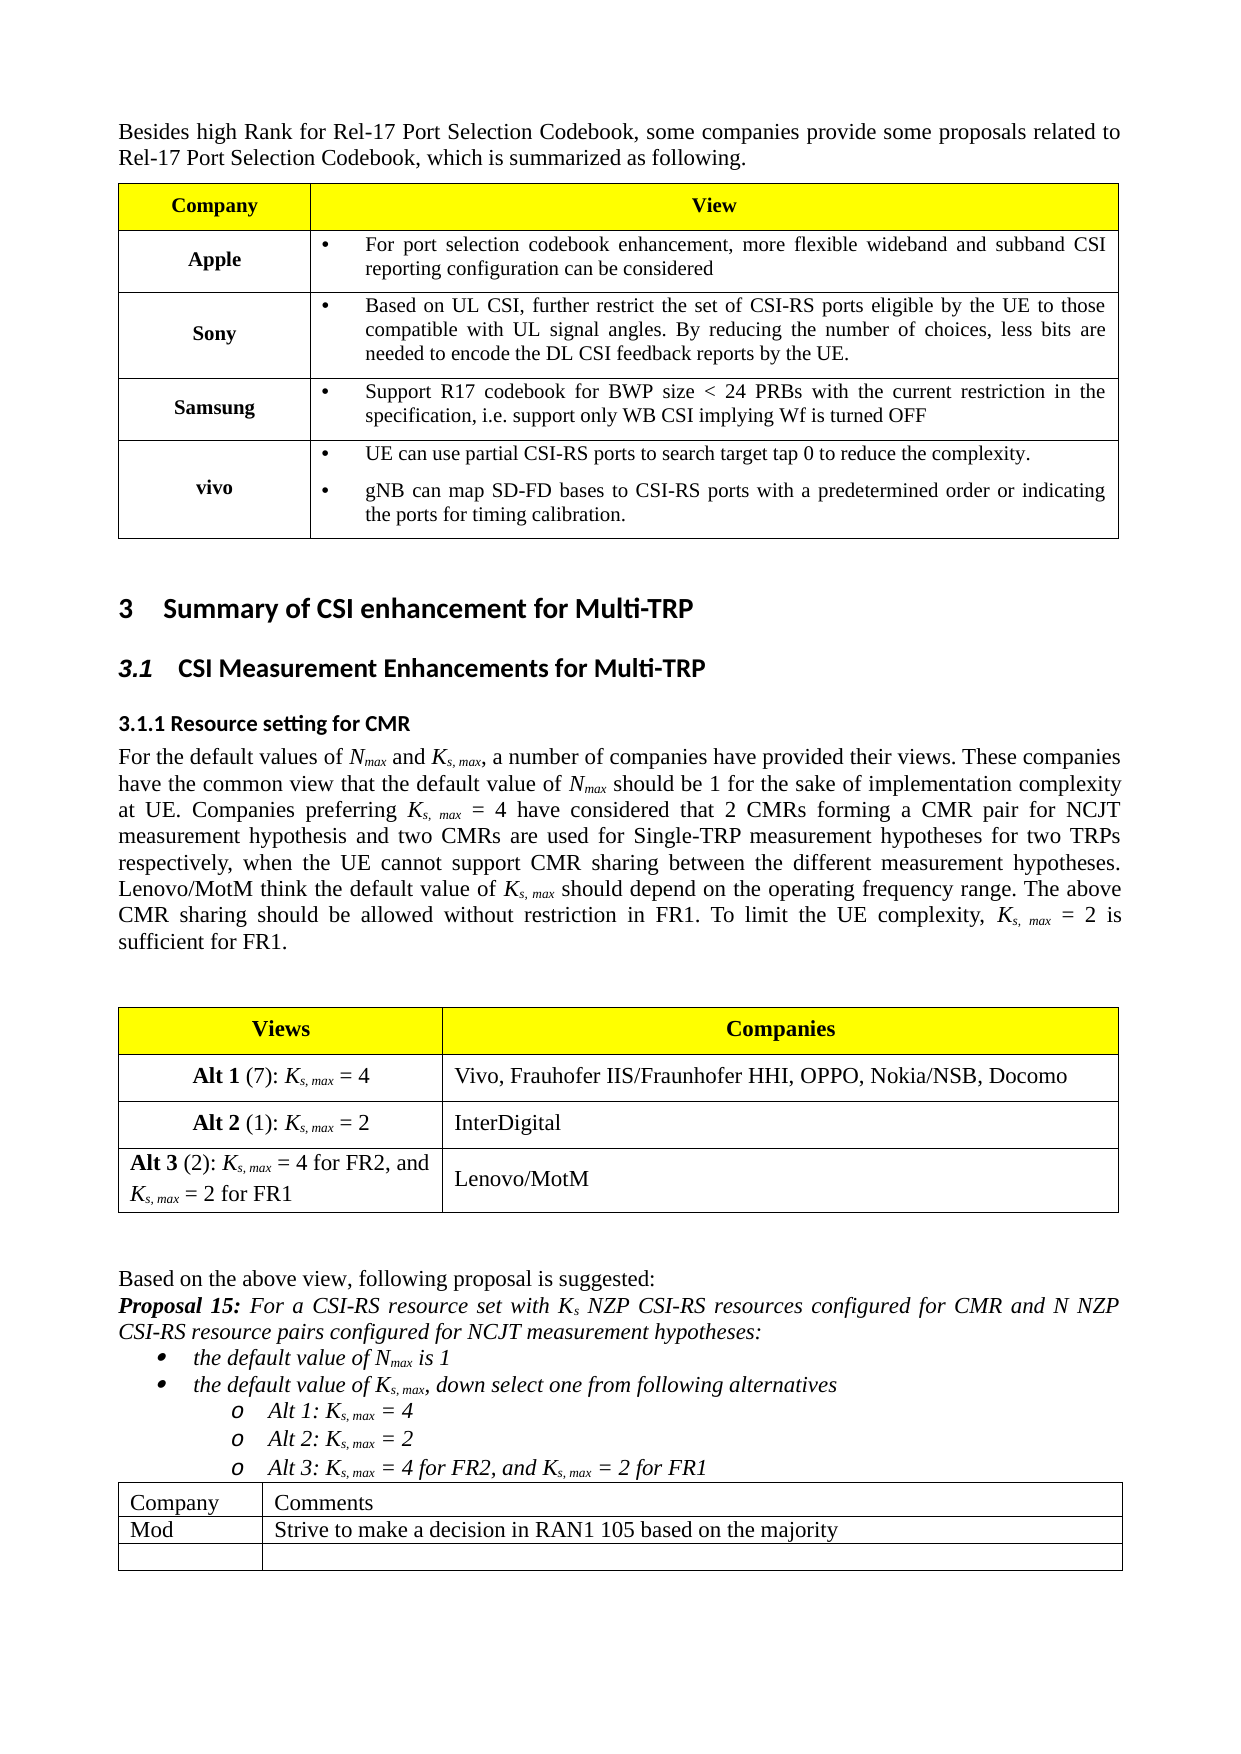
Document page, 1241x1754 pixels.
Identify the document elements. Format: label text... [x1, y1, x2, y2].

table_header Comments [263, 1483, 1122, 1516]
subtitle CSI Measurement Enhancements for Multi-TRP [118, 651, 1122, 684]
subtitle 3.1.1 Resource setting for CMR [118, 709, 1122, 737]
list the default value of Ks, max, down select one from following alternatives [156, 1371, 1122, 1397]
table_header Companies [443, 1008, 1118, 1054]
text Based on the above view, following proposal is suggested: [118, 1265, 1122, 1292]
table_cell [119, 1544, 262, 1570]
table_cell Strive to make a decision in RAN1 105 based on the majority [263, 1517, 1122, 1543]
subtitle Summary of CSI enhancement for Multi-TRP [118, 591, 1122, 626]
table_cell Lenovo/MotM [443, 1149, 1118, 1212]
table_cell InterDigital [443, 1102, 1118, 1148]
table_header Company [119, 184, 310, 230]
list the default value of Nmax is 1 [156, 1344, 1122, 1371]
text Besides high Rank for Rel-17 Port Selection Codebook, some companies provide some proposals related to Rel-17 Port Selection Codebook, which is summarized as following. [118, 118, 1122, 171]
table_cell [263, 1544, 1122, 1570]
table_cell Alt 1 (7): Ks, max = 4 [119, 1055, 442, 1101]
table_cell Samsung [119, 379, 310, 440]
table_cell Alt 3 (2): Ks, max = 4 for FR2, and Ks, max = 2 for FR1 [119, 1149, 442, 1212]
list Alt 1: Ks, max = 4 [231, 1397, 1122, 1425]
table_header Views [119, 1008, 442, 1054]
table_cell Sony [119, 293, 310, 378]
table_cell UE can use partial CSI-RS ports to search target tap 0 to reduce the complexity. gNB can map SD-FD bases to CSI-RS ports with a predetermined order or indicating the ports for timing calibration. [311, 441, 1118, 538]
table_cell For port selection codebook enhancement, more flexible wideband and subband CSI reporting configuration can be considered [311, 231, 1118, 292]
list Alt 2: Ks, max = 2 [231, 1425, 1122, 1454]
table_header View [311, 184, 1118, 230]
table_cell Alt 2 (1): Ks, max = 2 [119, 1102, 442, 1148]
table_cell Vivo, Frauhofer IIS/Fraunhofer HHI, OPPO, Nokia/NSB, Docomo [443, 1055, 1118, 1101]
text Proposal 15: For a CSI-RS resource set with Ks NZP CSI-RS resources configured for CMR and N NZP CSI-RS resource pairs configured for NCJT measurement hypotheses: [118, 1292, 1122, 1344]
table_cell Support R17 codebook for BWP size < 24 PRBs with the current restriction in the specification, i.e. support only WB CSI implying Wf is turned OFF [311, 379, 1118, 440]
table_cell vivo [119, 441, 310, 538]
list Alt 3: Ks, max = 4 for FR2, and Ks, max = 2 for FR1 [231, 1454, 1122, 1482]
table_header Company [119, 1483, 262, 1516]
text For the default values of Nmax and Ks, max, a number of companies have provided their views. These companies have the common view that the default value of Nmax should be 1 for the sake of implementation complexity at UE. Companies preferring Ks, max = 4 have considered that 2 CMRs forming a CMR pair for NCJT measurement hypothesis and two CMRs are used for Single-TRP measurement hypotheses for two TRPs respectively, when the UE cannot support CMR sharing between the different measurement hypotheses. Lenovo/MotM think the default value of Ks, max should depend on the operating frequency range. The above CMR sharing should be allowed without restriction in FR1. To limit the UE complexity, Ks, max = 2 is sufficient for FR1. [118, 743, 1122, 954]
table_cell Mod [119, 1517, 262, 1543]
table_cell Apple [119, 231, 310, 292]
table_cell Based on UL CSI, further restrict the set of CSI-RS ports eligible by the UE to those compatible with UL signal angles. By reducing the number of choices, less bits are needed to encode the DL CSI feedback reports by the UE. [311, 293, 1118, 378]
